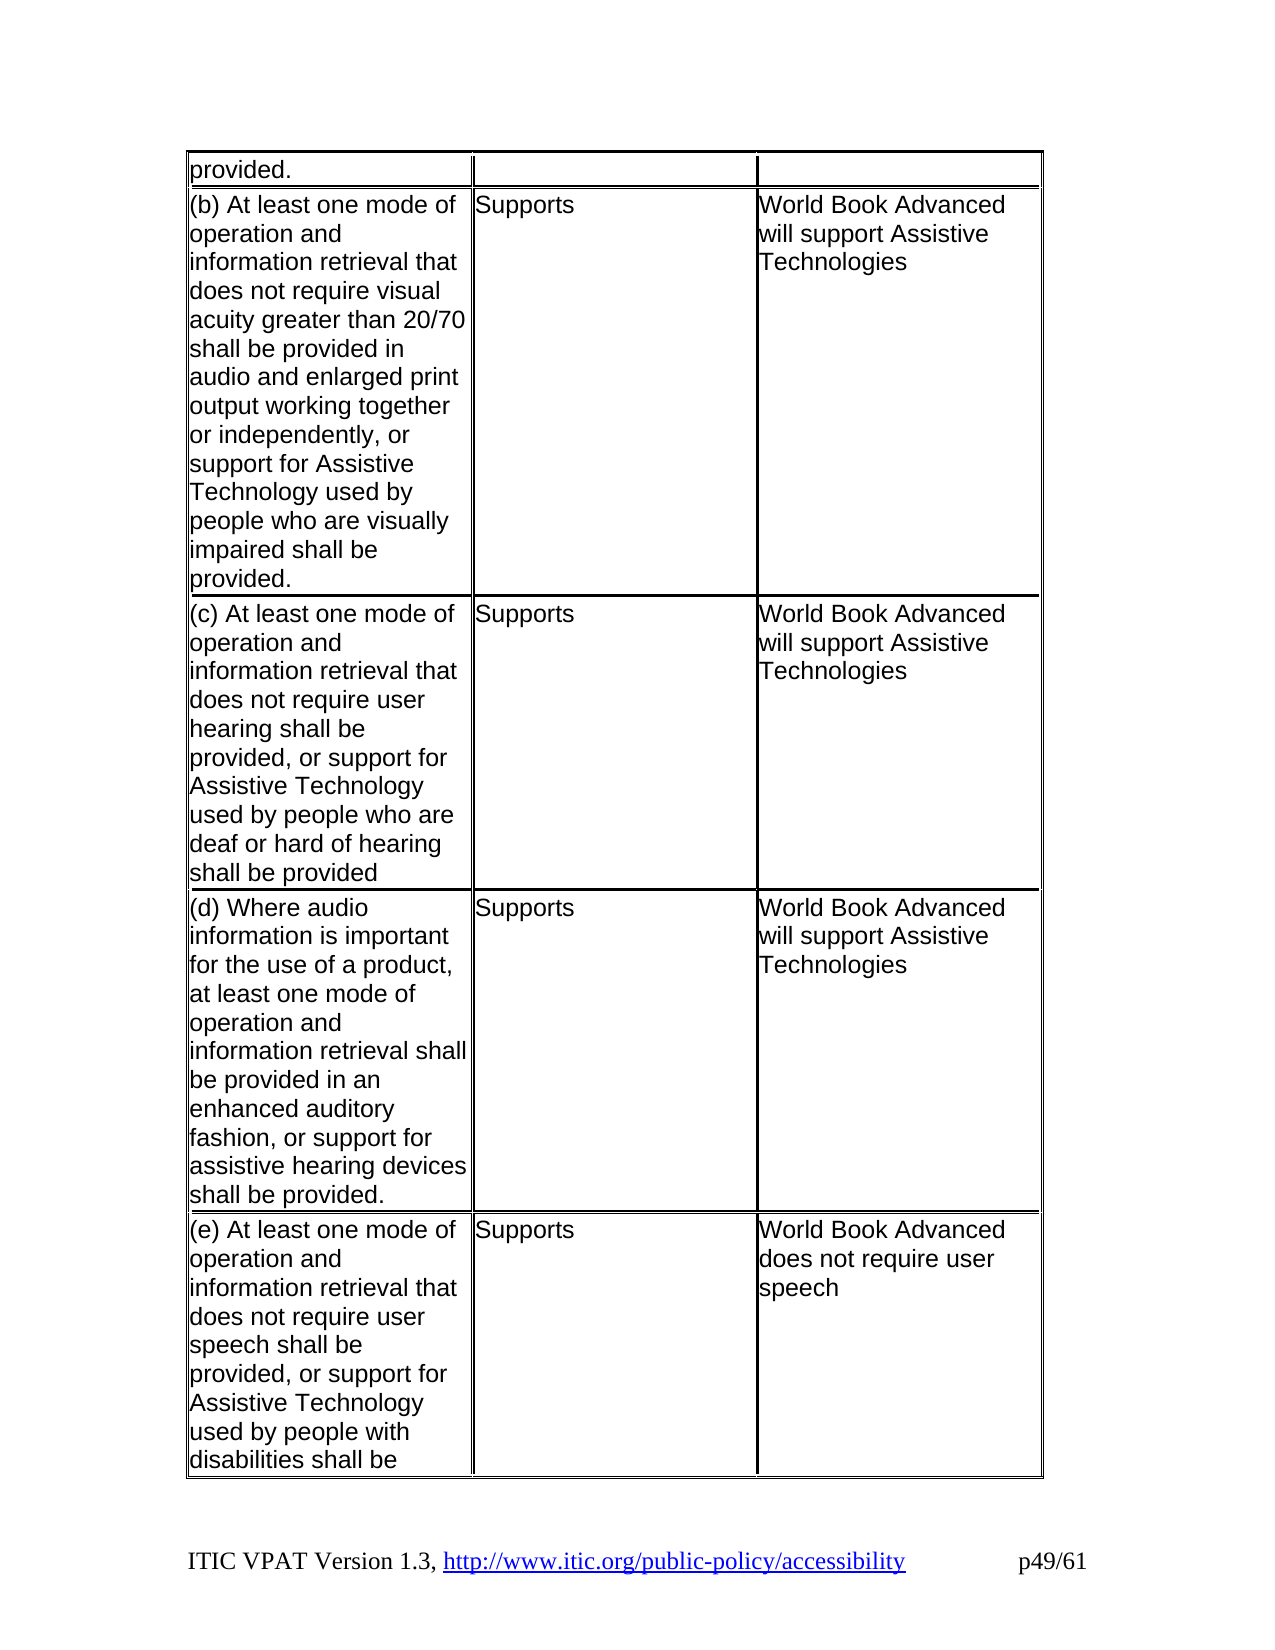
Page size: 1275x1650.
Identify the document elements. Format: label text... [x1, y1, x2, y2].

table_cell (c) At least one mode of operation and information retrieval that does not require user hearing shall be provided, or support for Assistive Technology used by people who are deaf or hard of hearing shall be provided [189, 594, 471, 888]
table_cell (b) At least one mode of operation and information retrieval that does not require visual acuity greater than 20/70 shall be provided in audio and enlarged print output working together or independently, or support for Assistive Technology used by people who are visually impaired shall be provided. [189, 185, 471, 594]
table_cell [757, 1210, 1041, 1476]
table_cell Supports [475, 891, 756, 1210]
table_cell Supports [475, 189, 756, 594]
table_cell Supports [475, 597, 756, 888]
table_cell World Book Advanced will support Assistive Technologies [759, 185, 1041, 594]
table_cell (d) Where audio information is important for the use of a product, at least one mode of operation and information retrieval shall be provided in an enhanced auditory fashion, or support for assistive hearing devices shall be provided. [188, 888, 471, 1210]
table_cell Supports [473, 1214, 757, 1476]
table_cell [757, 153, 1041, 185]
table_cell World Book Advanced will support Assistive Technologies [759, 888, 1042, 1210]
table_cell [189, 1210, 473, 1476]
table_cell World Book Advanced will support Assistive Technologies [759, 594, 1041, 888]
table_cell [189, 152, 473, 185]
table_cell Supports [473, 152, 757, 185]
